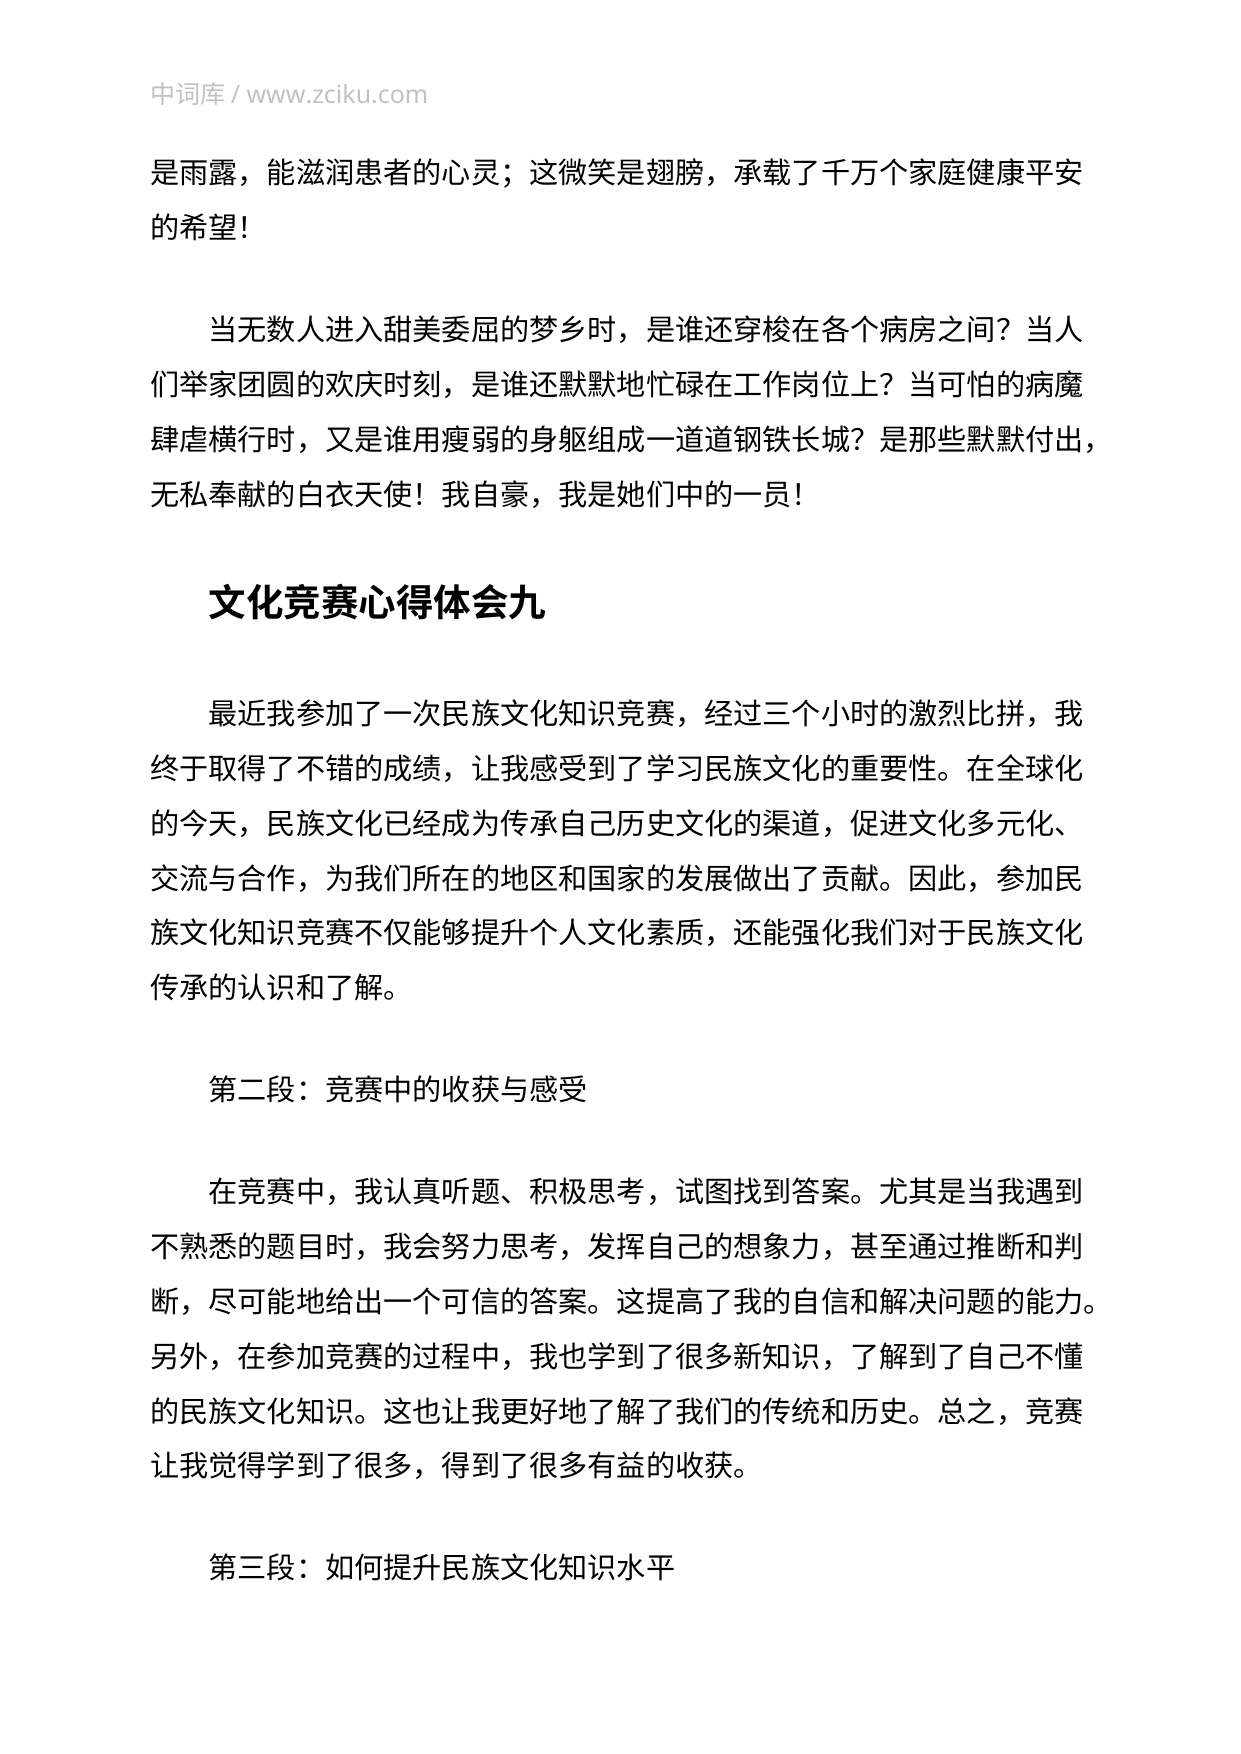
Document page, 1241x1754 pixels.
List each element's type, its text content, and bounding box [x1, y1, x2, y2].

text 当无数人进入甜美委屈的梦乡时，是谁还穿梭在各个病房之间？当人们举家团圆的欢庆时刻，是谁还默默地忙碌在工作岗位上？当可怕的病魔肆虐横行时，又是谁用瘦弱的身躯组成一道道钢铁长城？是那些默默付出，无私奉献的白衣天使！我自豪，我是她们中的一员！ [150, 307, 1090, 514]
text 最近我参加了一次民族文化知识竞赛，经过三个小时的激烈比拼，我终于取得了不错的成绩，让我感受到了学习民族文化的重要性。在全球化的今天，民族文化已经成为传承自己历史文化的渠道，促进文化多元化、交流与合作，为我们所在的地区和国家的发展做出了贡献。因此，参加民族文化知识竞赛不仅能够提升个人文化素质，还能强化我们对于民族文化传承的认识和了解。 [150, 691, 1090, 1007]
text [150, 150, 1090, 247]
text 在竞赛中，我认真听题、积极思考，试图找到答案。尤其是当我遇到不熟悉的题目时，我会努力思考，发挥自己的想象力，甚至通过推断和判断，尽可能地给出一个可信的答案。这提高了我的自信和解决问题的能力。另外，在参加竞赛的过程中，我也学到了很多新知识，了解到了自己不懂的民族文化知识。这也让我更好地了解了我们的传统和历史。总之，竞赛让我觉得学到了很多，得到了很多有益的收获。 [150, 1168, 1090, 1485]
text 第三段：如何提升民族文化知识水平 [150, 1545, 1090, 1587]
text 文化竞赛心得体会九 [150, 573, 1090, 627]
text 第二段：竞赛中的收获与感受 [150, 1067, 1090, 1109]
